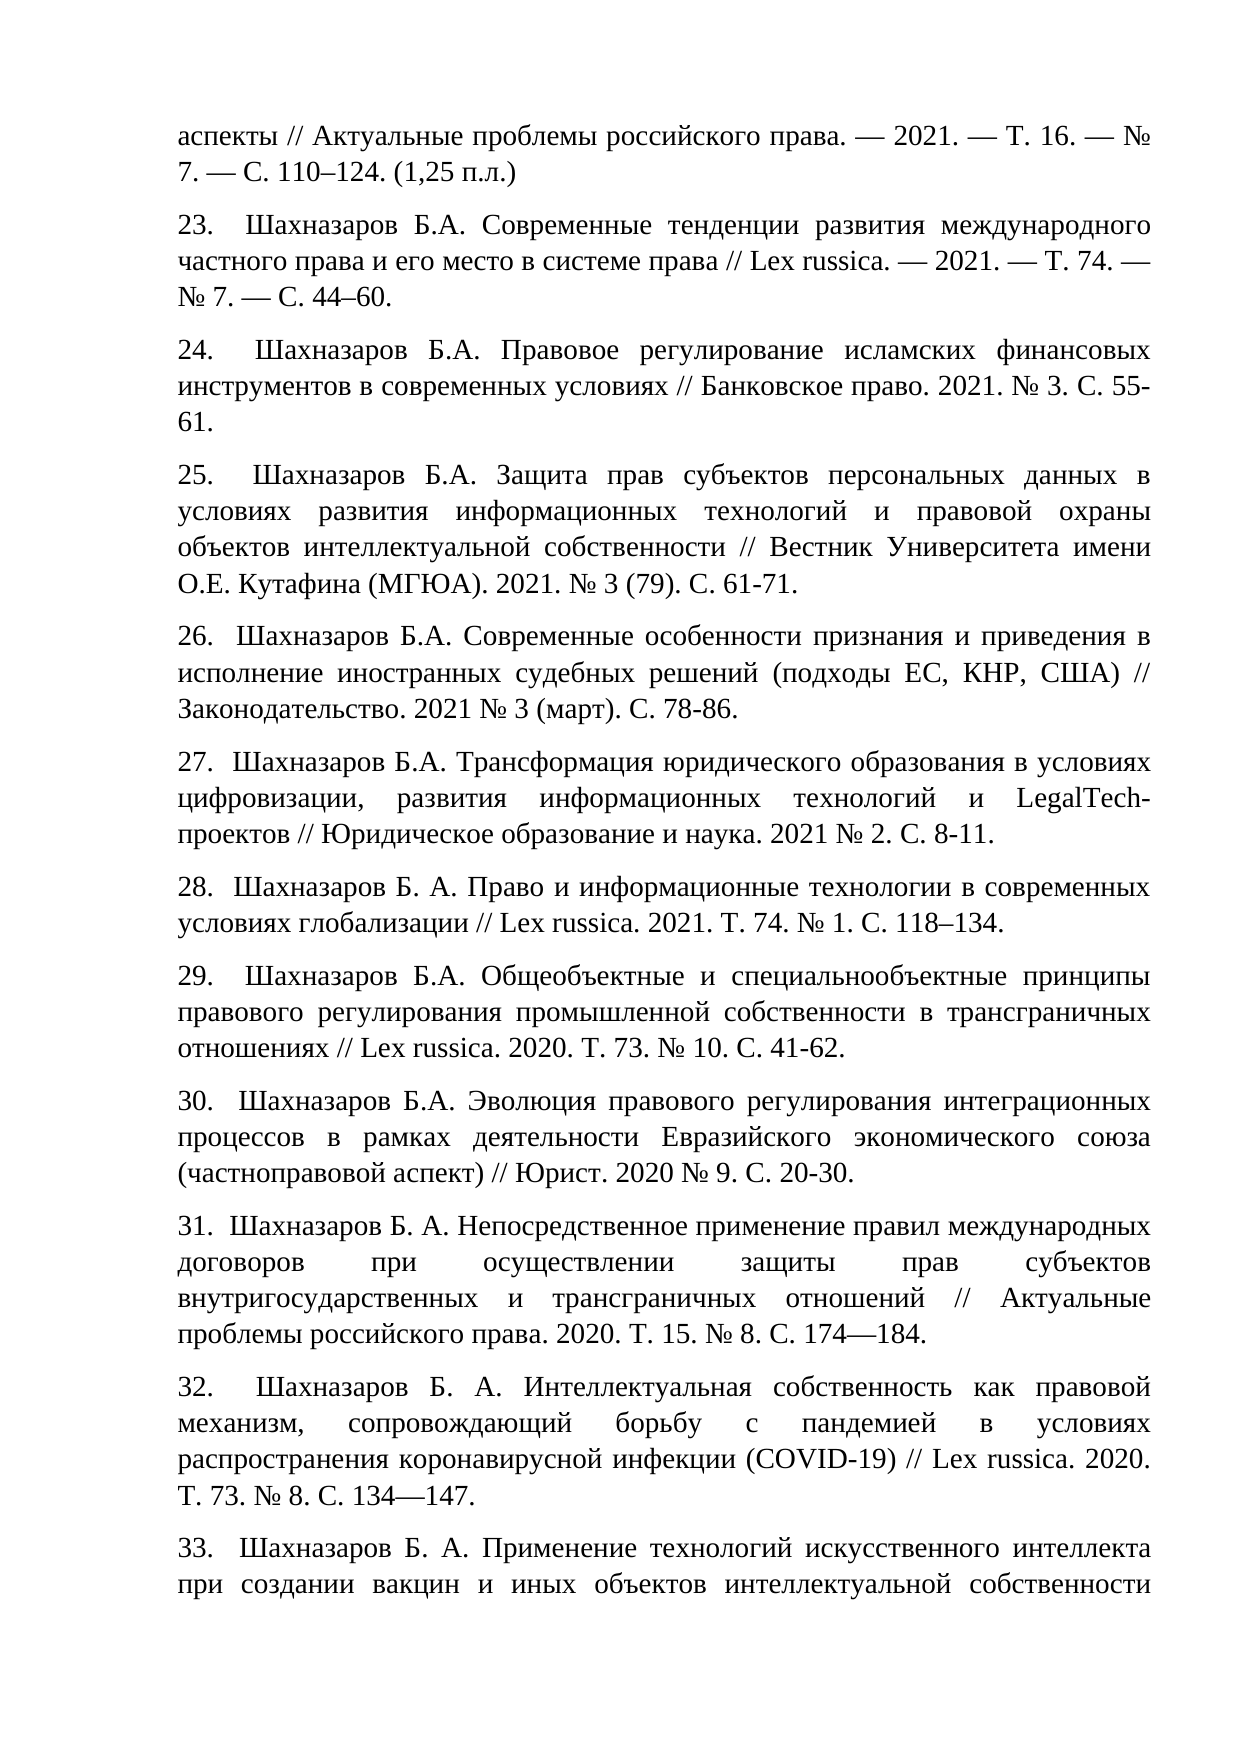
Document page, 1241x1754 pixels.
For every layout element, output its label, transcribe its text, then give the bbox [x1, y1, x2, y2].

text 26. Шахназаров Б.А. Современные особенности признания и приведения в исполнение иностранных судебных решений (подходы ЕС, КНР, США) // Законодательство. 2021 № 3 (март). С. 78-86. [177, 618, 1152, 724]
text 31. Шахназаров Б. А. Непосредственное применение правил международных договоров при осуществлении защиты прав субъектов внутригосударственных и трансграничных отношений // Актуальные проблемы российского права. 2020. Т. 15. № 8. С. 174—184. [177, 1208, 1152, 1350]
text 28. Шахназаров Б. А. Право и информационные технологии в современных условиях глобализации // Lex russica. 2021. Т. 74. № 1. С. 118–134. [177, 869, 1152, 938]
text 24. Шахназаров Б.А. Правовое регулирование исламских финансовых инструментов в современных условиях // Банковское право. 2021. № 3. С. 55-61. [177, 332, 1152, 438]
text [177, 1530, 1152, 1600]
text 29. Шахназаров Б.А. Общеобъектные и специальнообъектные принципы правового регулирования промышленной собственности в трансграничных отношениях // Lex russica. 2020. Т. 73. № 10. С. 41-62. [177, 958, 1152, 1063]
text 30. Шахназаров Б.А. Эволюция правового регулирования интеграционных процессов в рамках деятельности Евразийского экономического союза (частноправовой аспект) // Юрист. 2020 № 9. С. 20-30. [177, 1083, 1152, 1189]
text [177, 118, 1152, 188]
text 25. Шахназаров Б.А. Защита прав субъектов персональных данных в условиях развития информационных технологий и правовой охраны объектов интеллектуальной собственности // Вестник Университета имени О.Е. Кутафина (МГЮА). 2021. № 3 (79). С. 61-71. [177, 457, 1152, 599]
text 23. Шахназаров Б.А. Современные тенденции развития международного частного права и его место в системе права // Lex russica. — 2021. — Т. 74. — № 7. — С. 44–60. [177, 207, 1152, 313]
text 27. Шахназаров Б.А. Трансформация юридического образования в условиях цифровизации, развития информационных технологий и LegalTech-проектов // Юридическое образование и наука. 2021 № 2. С. 8-11. [177, 744, 1152, 849]
text 32. Шахназаров Б. А. Интеллектуальная собственность как правовой механизм, сопровождающий борьбу с пандемией в условиях распространения коронавирусной инфекции (COVID-19) // Lex russica. 2020. Т. 73. № 8. С. 134—147. [177, 1369, 1152, 1511]
